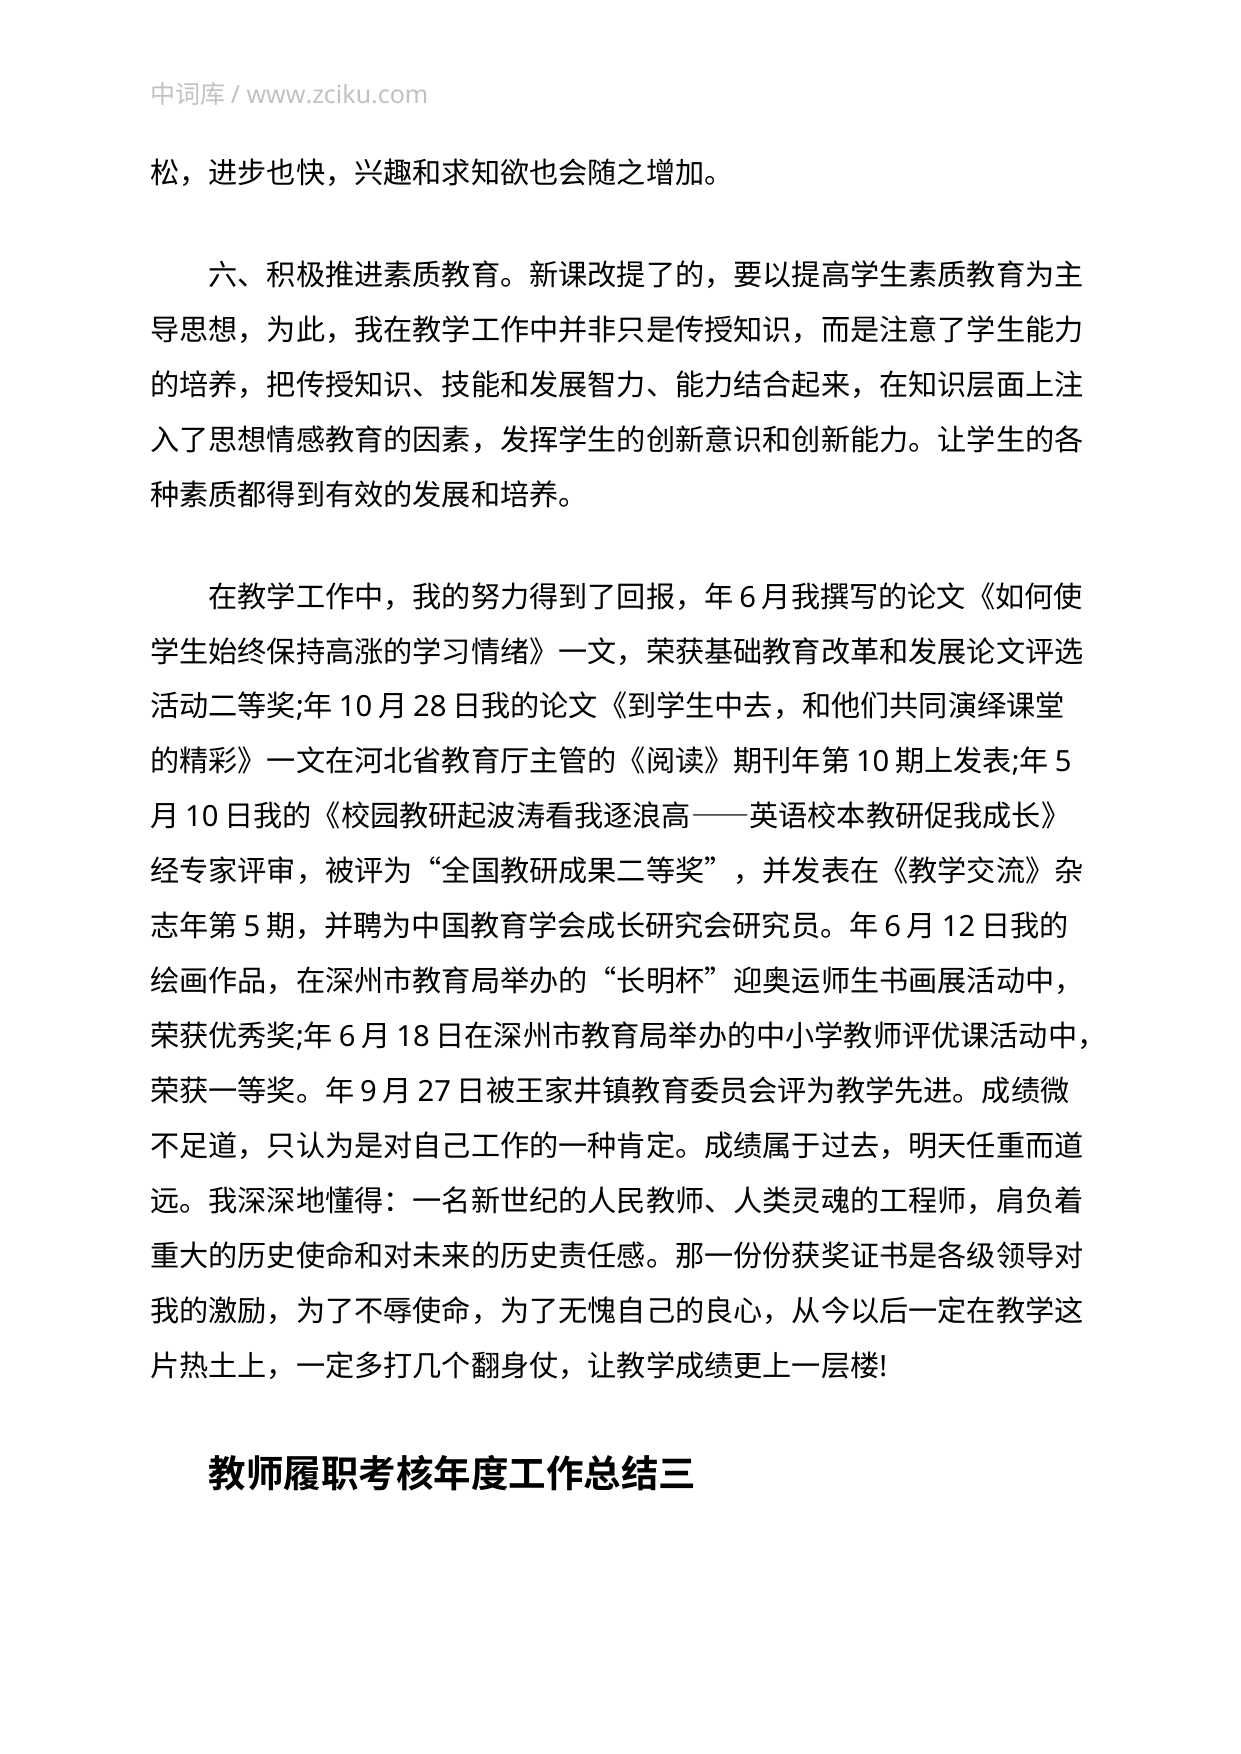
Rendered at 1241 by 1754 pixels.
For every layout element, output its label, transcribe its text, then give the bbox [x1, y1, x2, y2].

text 在教学工作中，我的努力得到了回报，年6月我撰写的论文《如何使学生始终保持高涨的学习情绪》一文，荣获基础教育改革和发展论文评选活动二等奖;年10月28日我的论文《到学生中去，和他们共同演绎课堂的精彩》一文在河北省教育厅主管的《阅读》期刊年第10期上发表;年5月10日我的《校园教研起波涛看我逐浪高——英语校本教研促我成长》经专家评审，被评为“全国教研成果二等奖”，并发表在《教学交流》杂志年第5期，并聘为中国教育学会成长研究会研究员。年6月12日我的绘画作品，在深州市教育局举办的“长明杯”迎奥运师生书画展活动中，荣获优秀奖;年6月18日在深州市教育局举办的中小学教师评优课活动中，荣获一等奖。年9月27日被王家井镇教育委员会评为教学先进。成绩微不足道，只认为是对自己工作的一种肯定。成绩属于过去，明天任重而道远。我深深地懂得：一名新世纪的人民教师、人类灵魂的工程师，肩负着重大的历史使命和对未来的历史责任感。那一份份获奖证书是各级领导对我的激励，为了不辱使命，为了无愧自己的良心，从今以后一定在教学这片热土上，一定多打几个翻身仗，让教学成绩更上一层楼! [150, 573, 1090, 1385]
text 教师履职考核年度工作总结三 [150, 1444, 1090, 1499]
text 六、积极推进素质教育。新课改提了的，要以提高学生素质教育为主导思想，为此，我在教学工作中并非只是传授知识，而是注意了学生能力的培养，把传授知识、技能和发展智力、能力结合起来，在知识层面上注入了思想情感教育的因素，发挥学生的创新意识和创新能力。让学生的各种素质都得到有效的发展和培养。 [150, 252, 1090, 514]
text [150, 150, 1090, 192]
